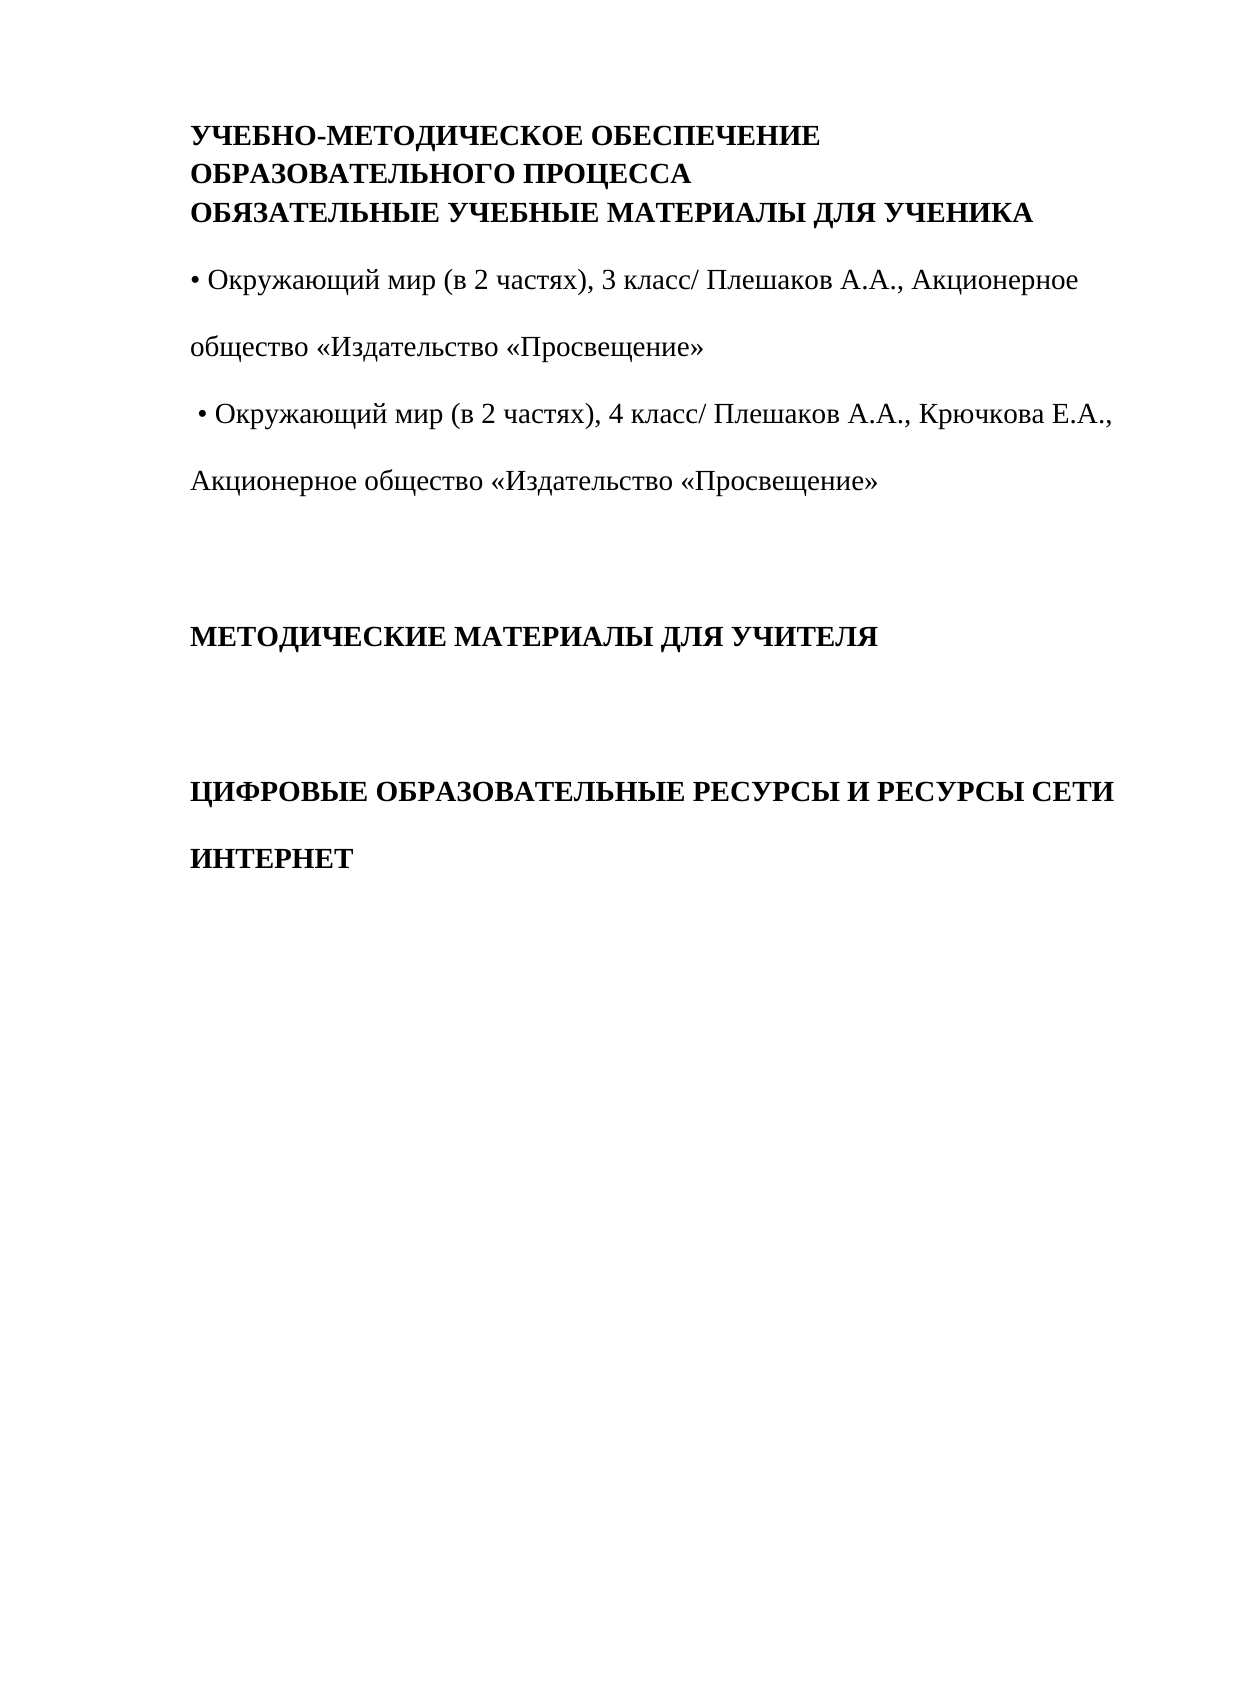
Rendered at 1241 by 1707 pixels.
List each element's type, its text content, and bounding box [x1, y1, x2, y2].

text • Окружающий мир (в 2 частях), 3 класс/ Плешаков А.А., Акционерное общество «Издательство «Просвещение» • Окружающий мир (в 2 частях), 4 класс/ Плешаков А.А., Крючкова Е.А., Акционерное общество «Издательство «Просвещение» [190, 262, 1152, 497]
text ОБЯЗАТЕЛЬНЫЕ УЧЕБНЫЕ МАТЕРИАЛЫ ДЛЯ УЧЕНИКА [190, 195, 1152, 229]
text ЦИФРОВЫЕ ОБРАЗОВАТЕЛЬНЫЕ РЕСУРСЫ И РЕСУРСЫ СЕТИ ИНТЕРНЕТ [190, 774, 1152, 875]
text УЧЕБНО-МЕТОДИЧЕСКОЕ ОБЕСПЕЧЕНИЕ ОБРАЗОВАТЕЛЬНОГО ПРОЦЕССА [190, 118, 1152, 190]
text МЕТОДИЧЕСКИЕ МАТЕРИАЛЫ ДЛЯ УЧИТЕЛЯ [190, 619, 1152, 652]
